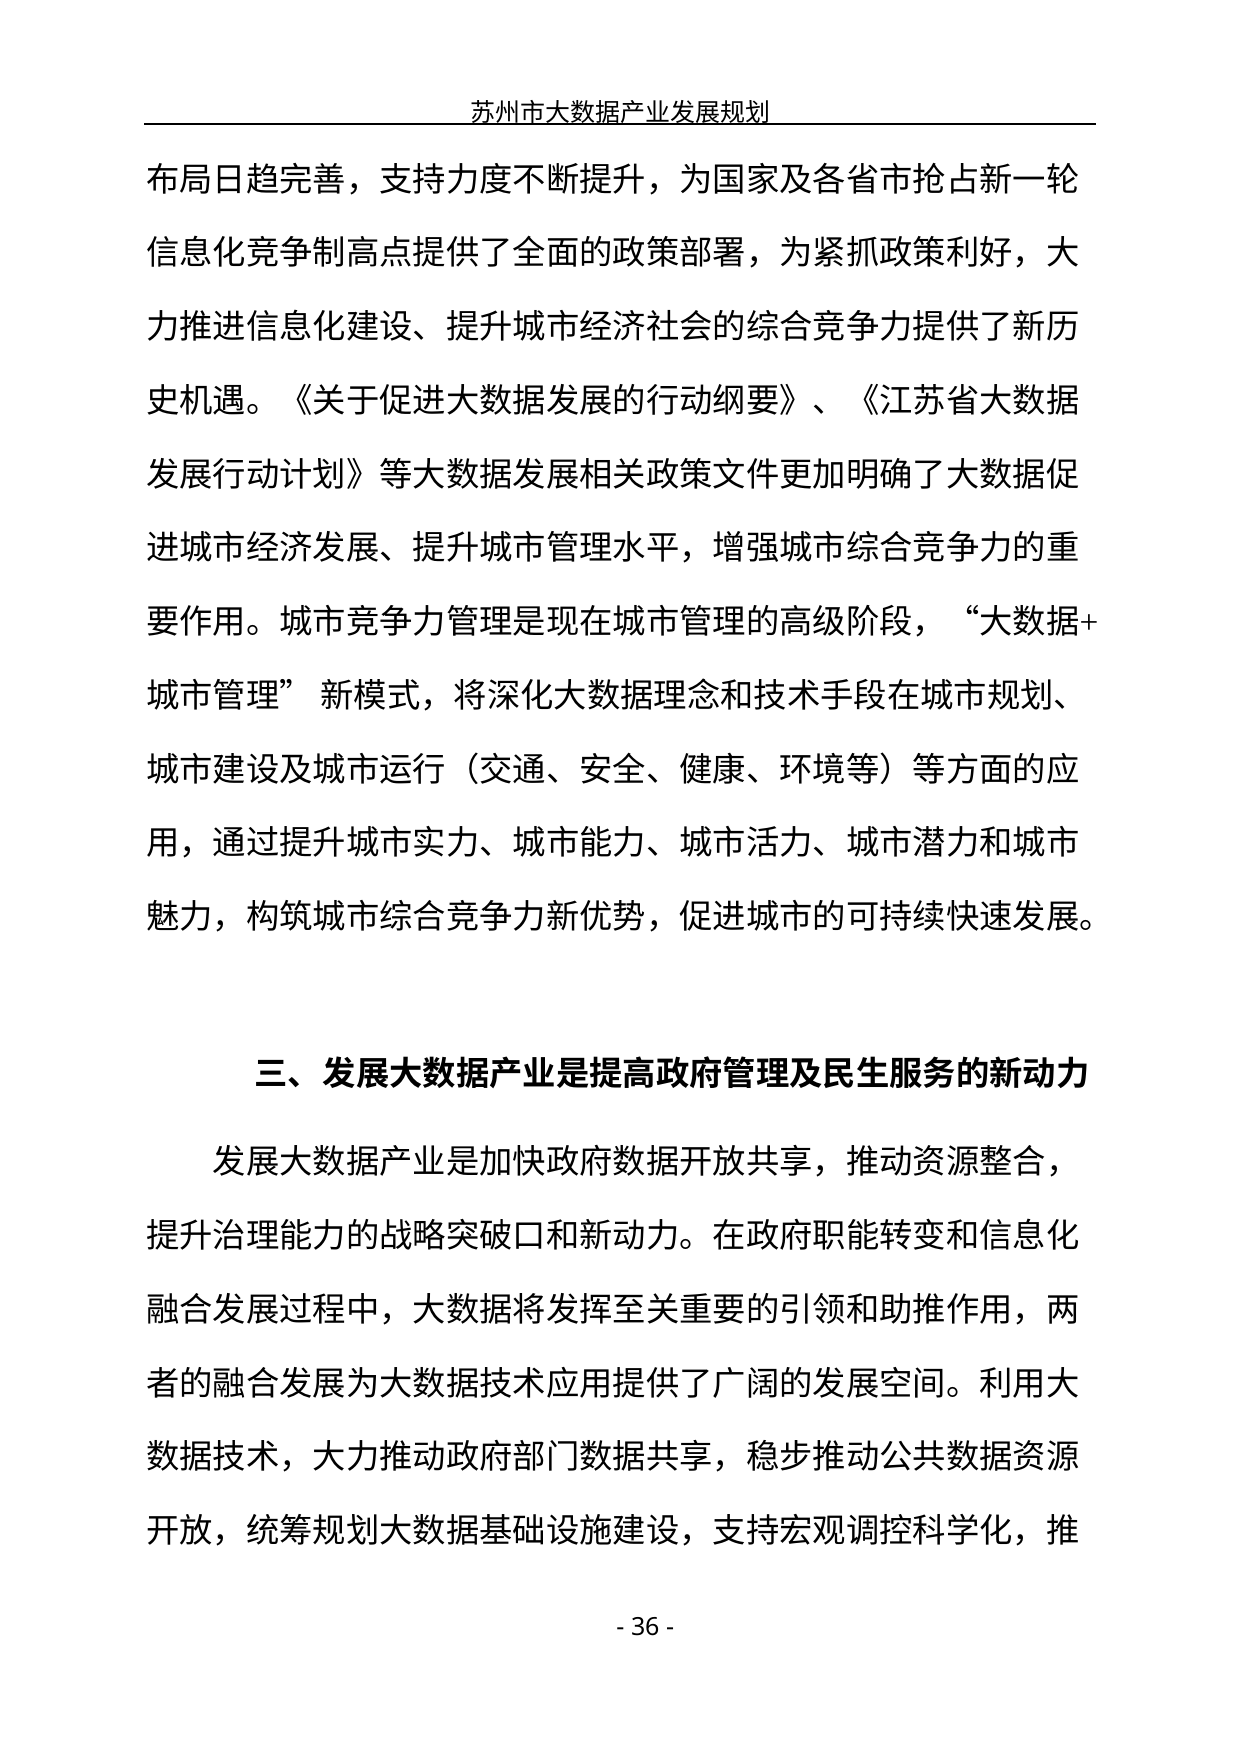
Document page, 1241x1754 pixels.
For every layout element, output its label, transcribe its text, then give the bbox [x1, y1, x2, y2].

list 发展大数据产业是提高政府管理及民生服务的新动力 [254, 1046, 1106, 1094]
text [146, 1135, 1111, 1552]
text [146, 152, 1111, 1004]
